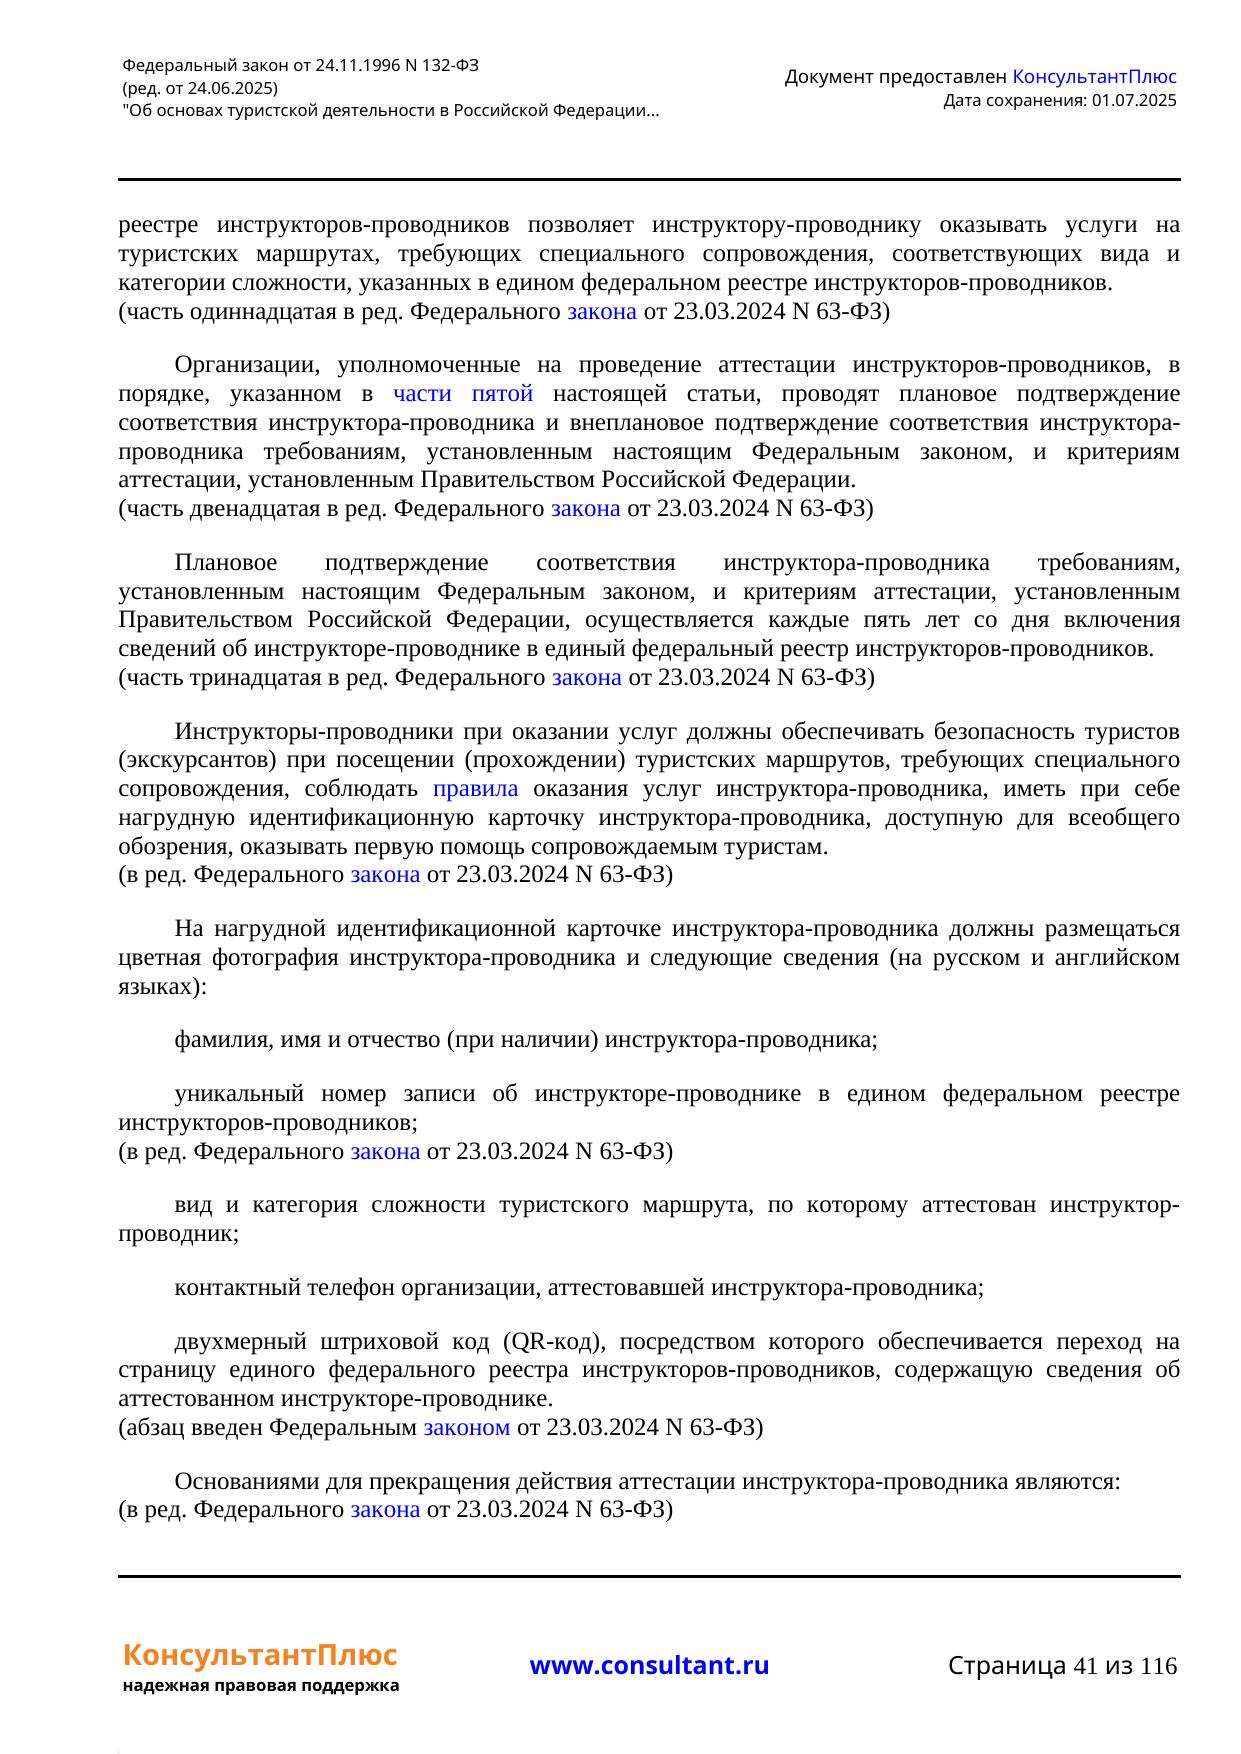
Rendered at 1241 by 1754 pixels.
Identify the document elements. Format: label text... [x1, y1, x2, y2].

text (в ред. Федерального закона от 23.03.2024 N 63-ФЗ) [118, 1494, 1181, 1523]
text Организации, уполномоченные на проведение аттестации инструкторов-проводников, в порядке, указанном в части пятой настоящей статьи, проводят плановое подтверждение соответствия инструктора-проводника и внеплановое подтверждение соответствия инструктора-проводника требованиям, установленным настоящим Федеральным законом, и критериям аттестации, установленным Правительством Российской Федерации. [118, 349, 1181, 493]
text (в ред. Федерального закона от 23.03.2024 N 63-ФЗ) [118, 1136, 1181, 1164]
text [118, 209, 1181, 296]
text (часть двенадцатая в ред. Федерального закона от 23.03.2024 N 63-ФЗ) [118, 493, 1181, 522]
text вид и категория сложности туристского маршрута, по которому аттестован инструктор-проводник; [118, 1189, 1181, 1247]
text На нагрудной идентификационной карточке инструктора-проводника должны размещаться цветная фотография инструктора-проводника и следующие сведения (на русском и английском языках): [118, 913, 1181, 999]
text уникальный номер записи об инструкторе-проводнике в едином федеральном реестре инструкторов-проводников; [118, 1078, 1181, 1136]
text Основаниями для прекращения действия аттестации инструктора-проводника являются: [118, 1466, 1181, 1494]
text Плановое подтверждение соответствия инструктора-проводника требованиям, установленным настоящим Федеральным законом, и критериям аттестации, установленным Правительством Российской Федерации, осуществляется каждые пять лет со дня включения сведений об инструкторе-проводнике в единый федеральный реестр инструкторов-проводников. [118, 547, 1181, 662]
text контактный телефон организации, аттестовавшей инструктора-проводника; [118, 1272, 1181, 1301]
text фамилия, имя и отчество (при наличии) инструктора-проводника; [118, 1024, 1181, 1053]
text (часть одиннадцатая в ред. Федерального закона от 23.03.2024 N 63-ФЗ) [118, 296, 1181, 324]
text (в ред. Федерального закона от 23.03.2024 N 63-ФЗ) [118, 859, 1181, 888]
text Инструкторы-проводники при оказании услуг должны обеспечивать безопасность туристов (экскурсантов) при посещении (прохождении) туристских маршрутов, требующих специального сопровождения, соблюдать правила оказания услуг инструктора-проводника, иметь при себе нагрудную идентификационную карточку инструктора-проводника, доступную для всеобщего обозрения, оказывать первую помощь сопровождаемым туристам. [118, 716, 1181, 859]
text (часть тринадцатая в ред. Федерального закона от 23.03.2024 N 63-ФЗ) [118, 662, 1181, 691]
text (абзац введен Федеральным законом от 23.03.2024 N 63-ФЗ) [118, 1412, 1181, 1441]
text двухмерный штриховой код (QR-код), посредством которого обеспечивается переход на страницу единого федерального реестра инструкторов-проводников, содержащую сведения об аттестованном инструкторе-проводнике. [118, 1326, 1181, 1412]
